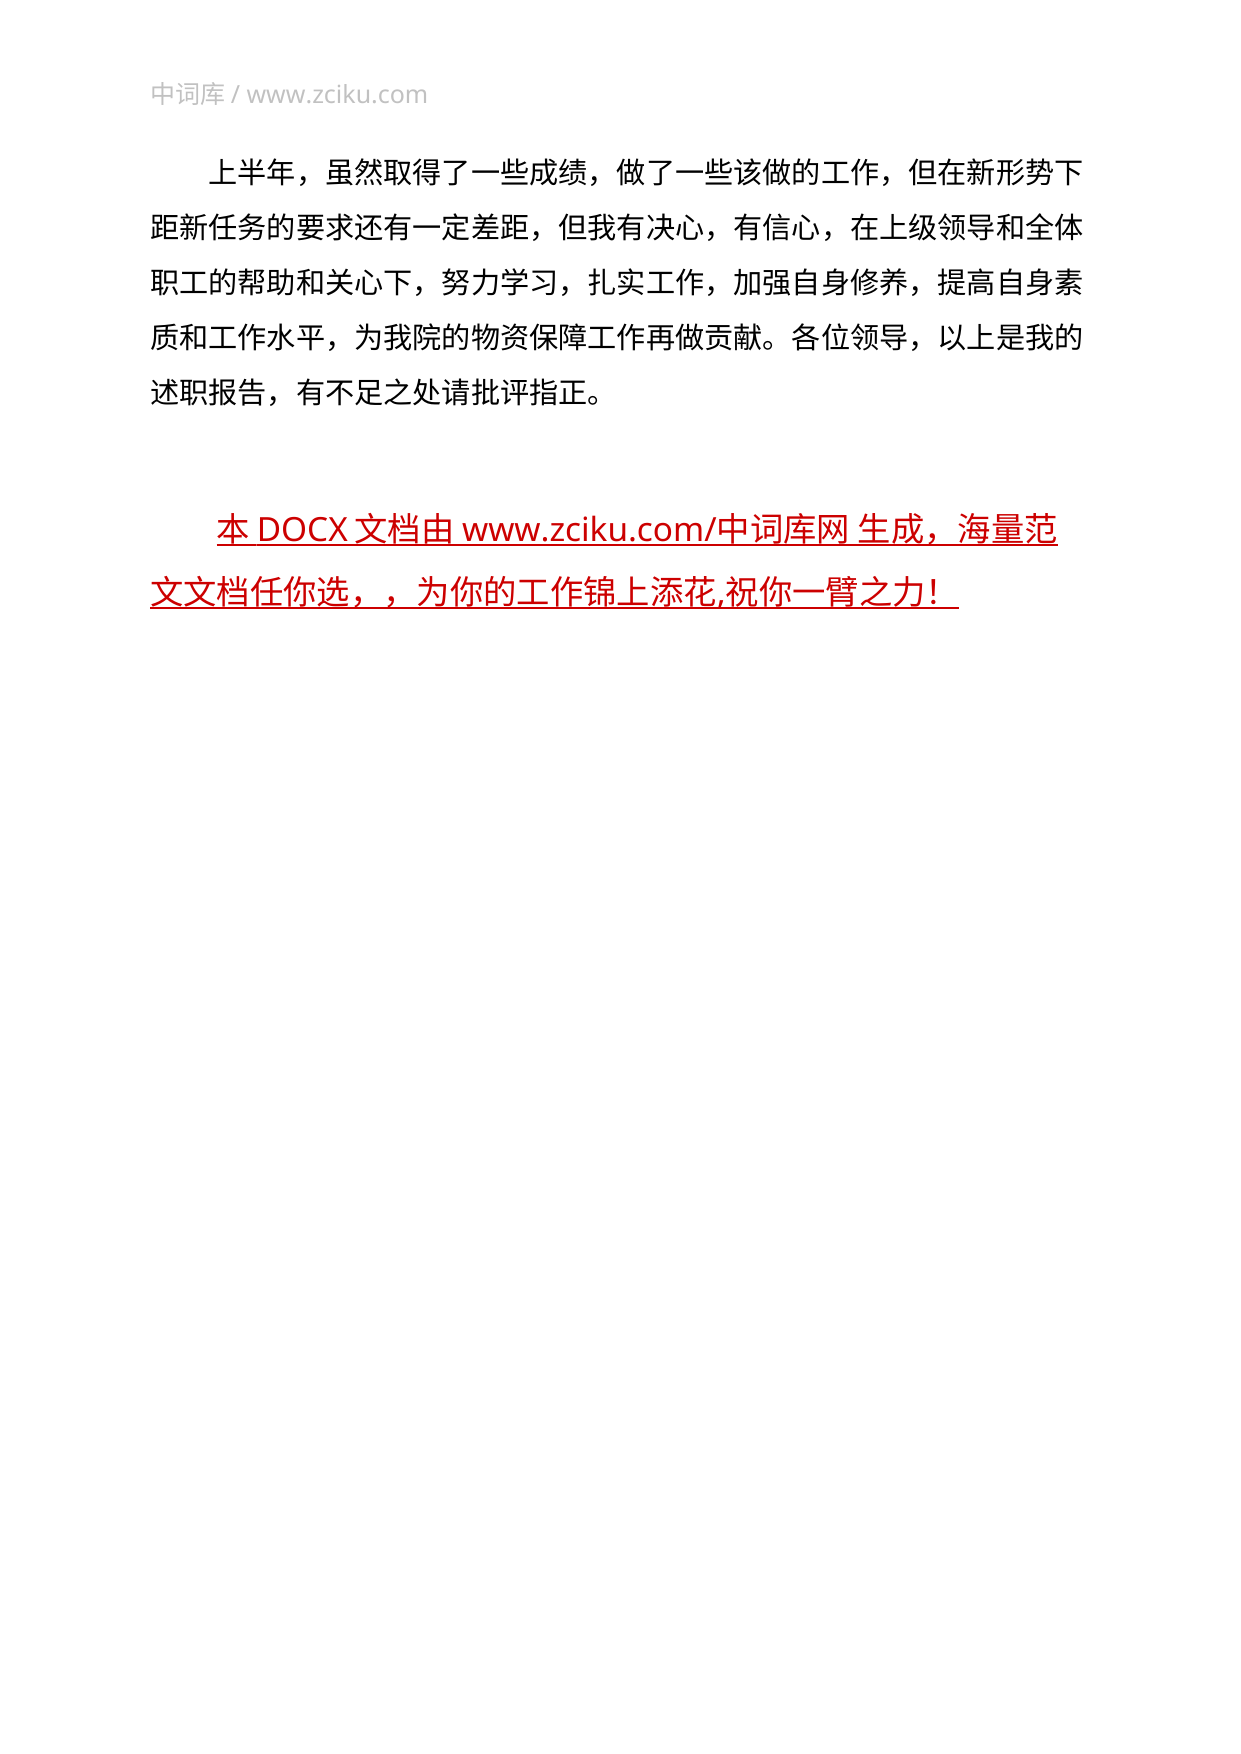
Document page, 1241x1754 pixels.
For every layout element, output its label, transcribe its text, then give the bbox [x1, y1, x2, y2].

text 上半年，虽然取得了一些成绩，做了一些该做的工作，但在新形势下距新任务的要求还有一定差距，但我有决心，有信心，在上级领导和全体职工的帮助和关心下，努力学习，扎实工作，加强自身修养，提高自身素质和工作水平，为我院的物资保障工作再做贡献。各位领导，以上是我的述职报告，有不足之处请批评指正。 [150, 150, 1090, 412]
text 本DOCX文档由 www.zciku.com/中词库网 生成，海量范文文档任你选，，为你的工作锦上添花,祝你一臂之力！ [150, 503, 1090, 614]
